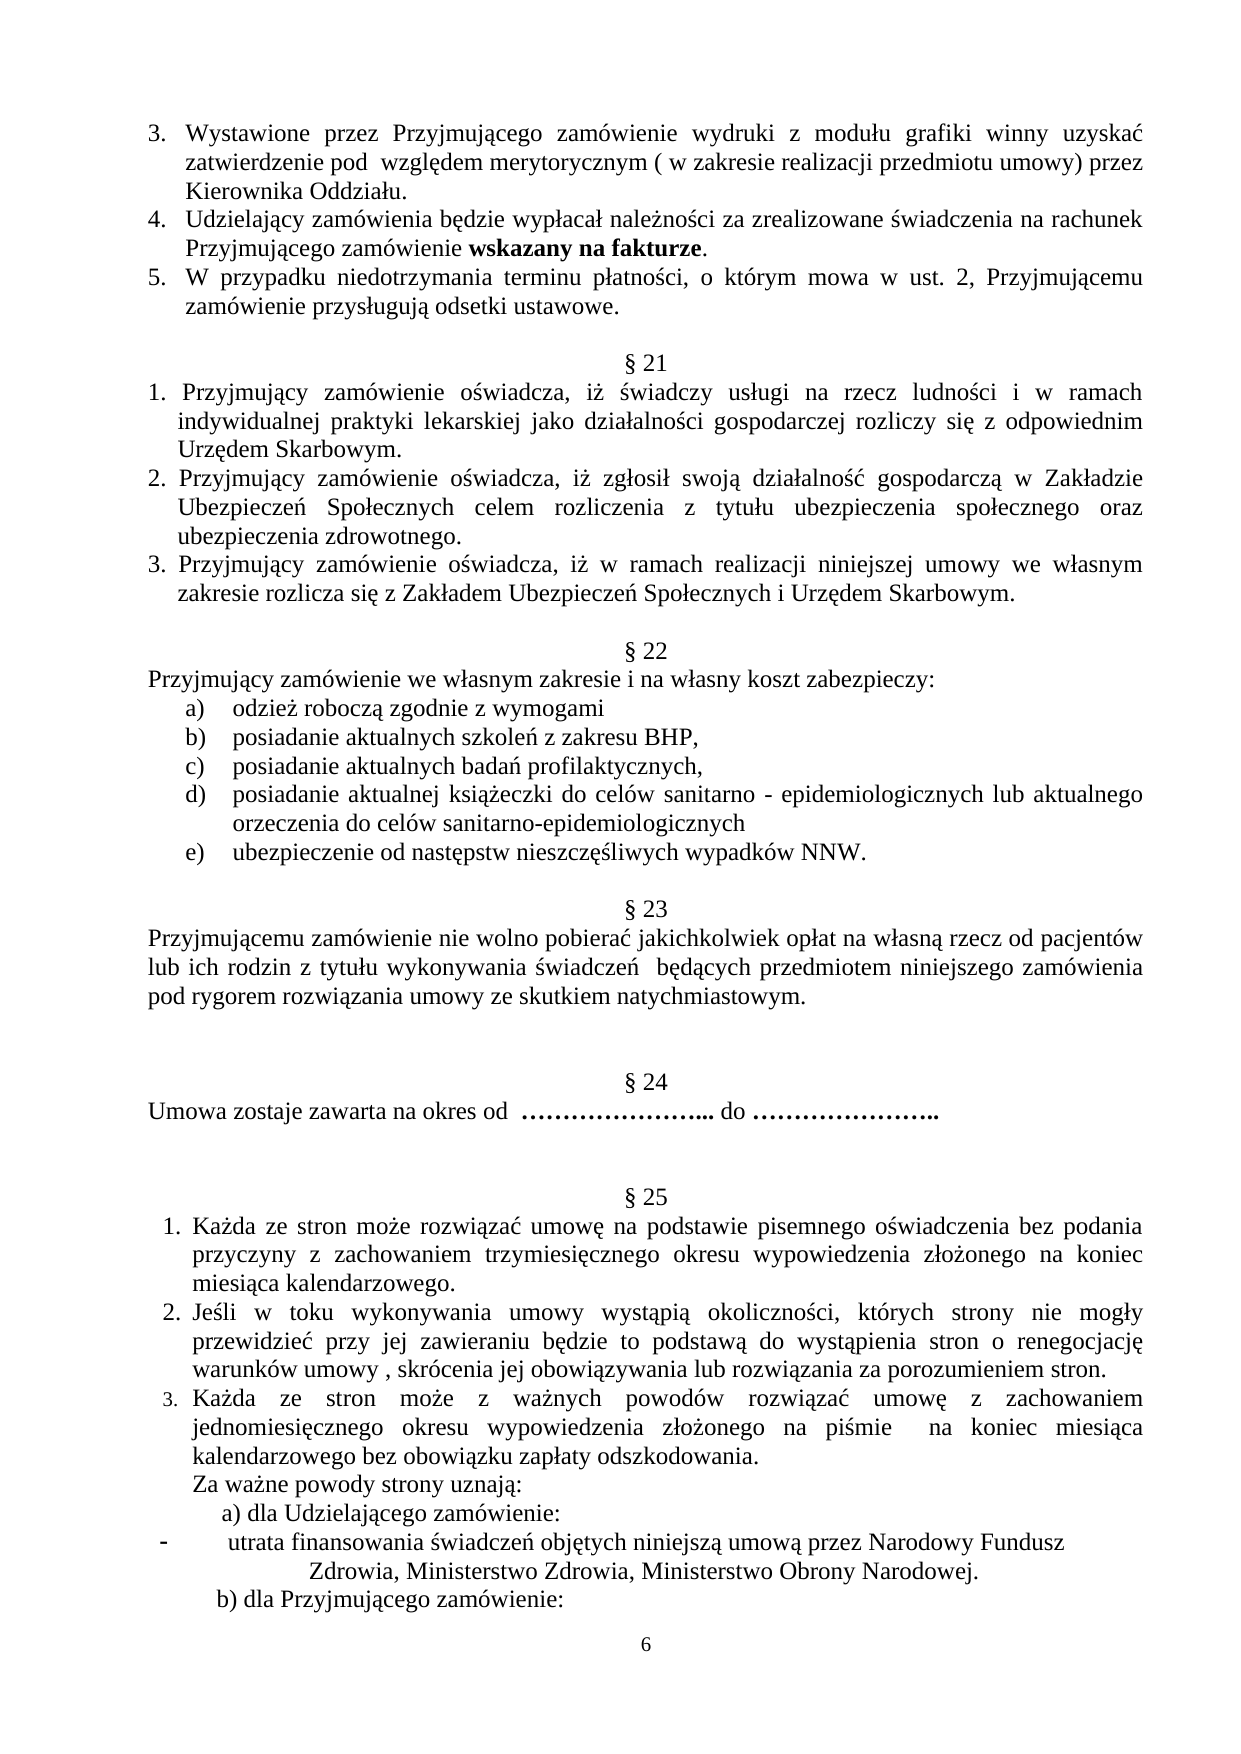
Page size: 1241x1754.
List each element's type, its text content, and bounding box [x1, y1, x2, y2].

list W przypadku niedotrzymania terminu płatności, o którym mowa w ust. 2, Przyjmującemu zamówienie przysługują odsetki ustawowe. [148, 262, 1144, 319]
text b) dla Przyjmującego zamówienie: [148, 1584, 1144, 1613]
text Przyjmujący zamówienie we własnym zakresie i na własny koszt zabezpieczy: [148, 664, 1144, 693]
text 2. Przyjmujący zamówienie oświadcza, iż zgłosił swoją działalność gospodarczą w Zakładzie Ubezpieczeń Społecznych celem rozliczenia z tytułu ubezpieczenia społecznego oraz ubezpieczenia zdrowotnego. [148, 463, 1144, 549]
list posiadanie aktualnych szkoleń z zakresu BHP, [185, 722, 1144, 751]
text § 25 [148, 1182, 1144, 1211]
list Każda ze stron może rozwiązać umowę na podstawie pisemnego oświadczenia bez podania przyczyny z zachowaniem trzymiesięcznego okresu wypowiedzenia złożonego na koniec miesiąca kalendarzowego. [162, 1211, 1144, 1297]
text Przyjmującemu zamówienie nie wolno pobierać jakichkolwiek opłat na własną rzecz od pacjentów lub ich rodzin z tytułu wykonywania świadczeń będących przedmiotem niniejszego zamówienia pod rygorem rozwiązania umowy ze skutkiem natychmiastowym. [148, 923, 1144, 1009]
text § 21 [148, 348, 1144, 377]
list Jeśli w toku wykonywania umowy wystąpią okoliczności, których strony nie mogły przewidzieć przy jej zawieraniu będzie to podstawą do wystąpienia stron o renegocjację warunków umowy , skrócenia jej obowiązywania lub rozwiązania za porozumieniem stron. [162, 1297, 1144, 1383]
list Wystawione przez Przyjmującego zamówienie wydruki z modułu grafiki winny uzyskać zatwierdzenie pod względem merytorycznym ( w zakresie realizacji przedmiotu umowy) przez Kierownika Oddziału. [148, 118, 1144, 204]
text § 22 [148, 636, 1144, 664]
text 3. Przyjmujący zamówienie oświadcza, iż w ramach realizacji niniejszej umowy we własnym zakresie rozlicza się z Zakładem Ubezpieczeń Społecznych i Urzędem Skarbowym. [148, 549, 1144, 607]
list ubezpieczenie od następstw nieszczęśliwych wypadków NNW. [185, 837, 1144, 866]
text 1. Przyjmujący zamówienie oświadcza, iż świadczy usługi na rzecz ludności i w ramach indywidualnej praktyki lekarskiej jako działalności gospodarczej rozliczy się z odpowiednim Urzędem Skarbowym. [148, 377, 1144, 463]
list odzież roboczą zgodnie z wymogami [185, 693, 1144, 722]
text § 24 [148, 1067, 1144, 1096]
text a) dla Udzielającego zamówienie: [148, 1498, 1144, 1527]
text Zdrowia, Ministerstwo Zdrowia, Ministerstwo Obrony Narodowej. [266, 1556, 1144, 1584]
list Każda ze stron może z ważnych powodów rozwiązać umowę z zachowaniem jednomiesięcznego okresu wypowiedzenia złożonego na piśmie na koniec miesiąca kalendarzowego bez obowiązku zapłaty odszkodowania. [162, 1383, 1144, 1469]
text Umowa zostaje zawarta na okres od …………………... do ………………….. [148, 1096, 1144, 1124]
list utrata finansowania świadczeń objętych niniejszą umową przez Narodowy Fundusz [148, 1527, 1144, 1556]
list posiadanie aktualnej książeczki do celów sanitarno - epidemiologicznych lub aktualnego orzeczenia do celów sanitarno-epidemiologicznych [185, 779, 1144, 837]
list posiadanie aktualnych badań profilaktycznych, [185, 751, 1144, 779]
text § 23 [148, 894, 1144, 923]
text Za ważne powody strony uznają: [192, 1469, 1144, 1498]
list Udzielający zamówienia będzie wypłacał należności za zrealizowane świadczenia na rachunek Przyjmującego zamówienie wskazany na fakturze. [148, 204, 1144, 262]
